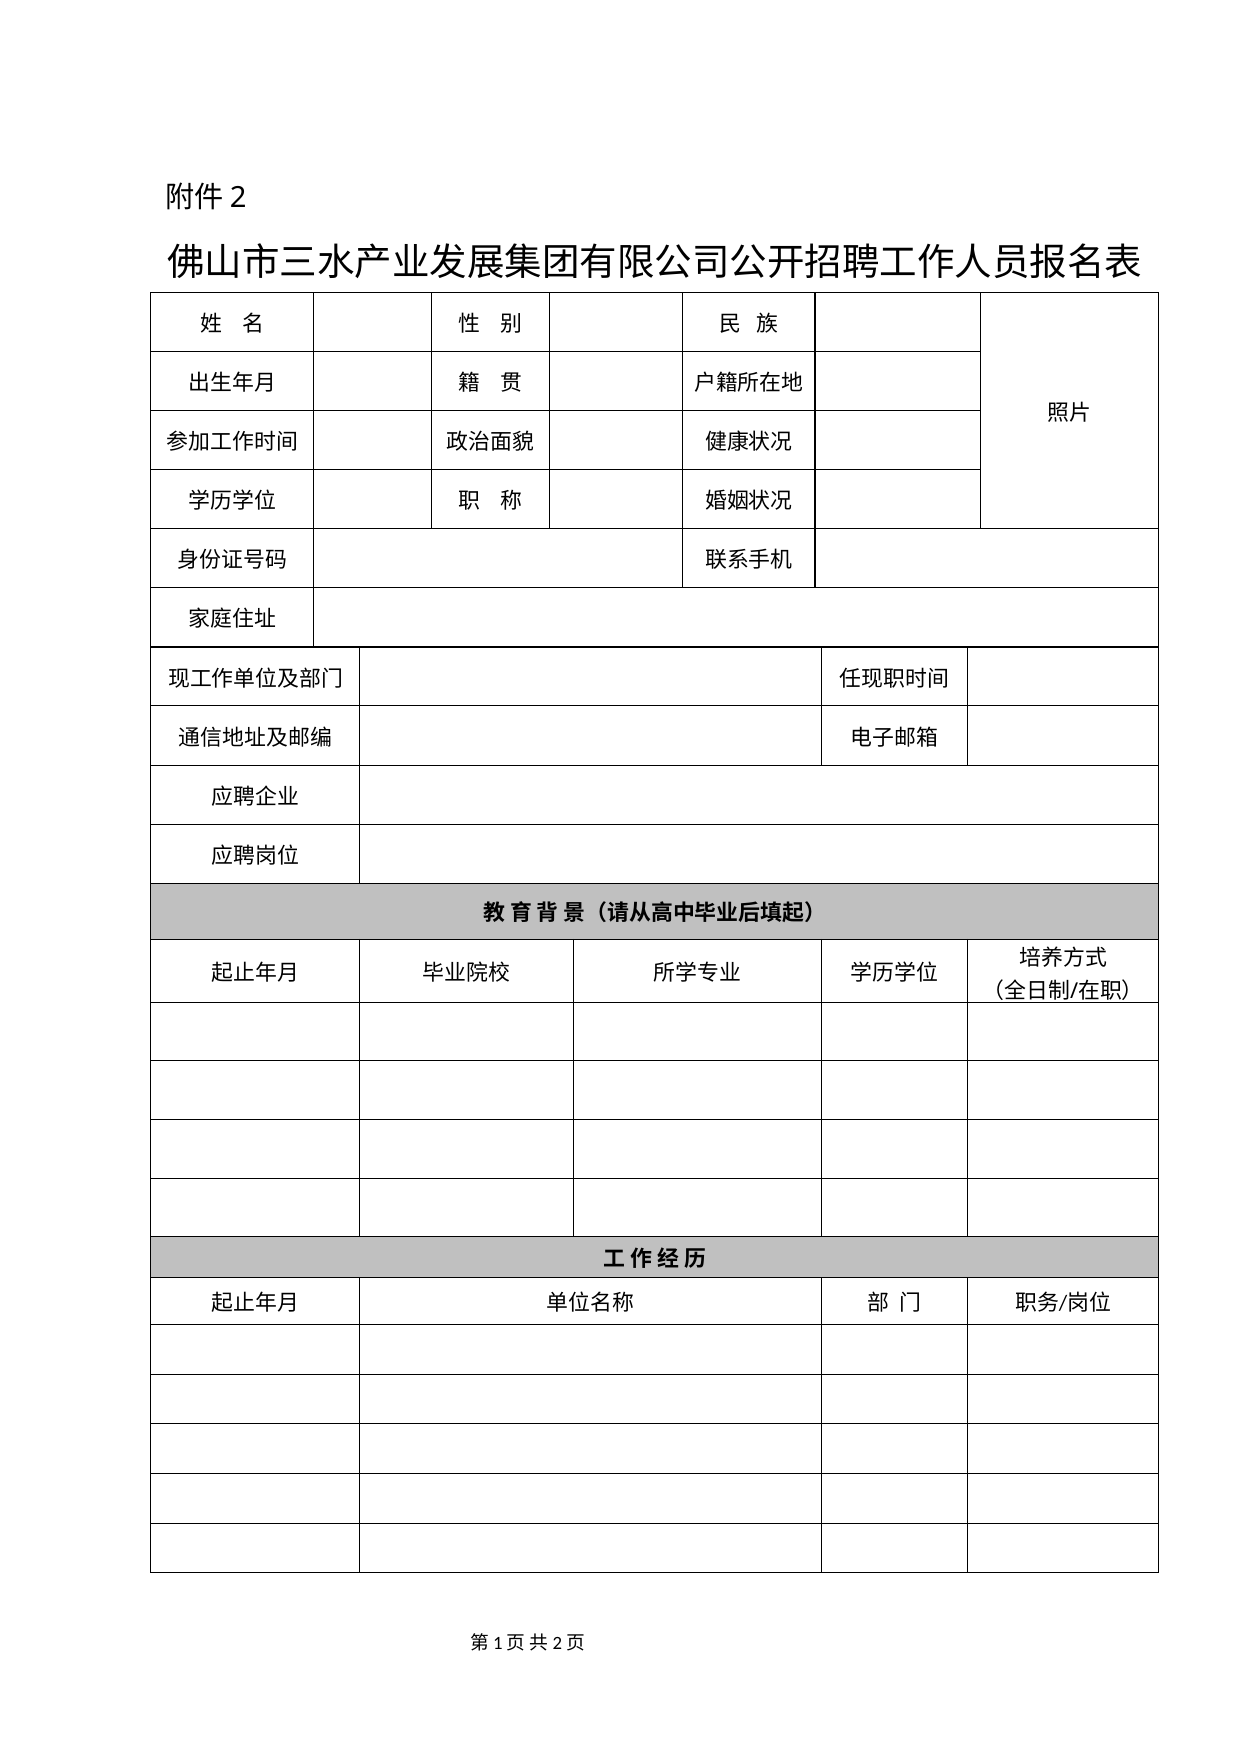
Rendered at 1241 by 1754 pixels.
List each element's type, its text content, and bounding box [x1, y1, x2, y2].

table_cell [550, 470, 682, 528]
table_cell [816, 411, 980, 469]
table_cell [822, 1325, 967, 1374]
table_cell 健康状况 [683, 411, 814, 469]
table_cell 单位名称 [360, 1278, 821, 1324]
table_cell [816, 293, 980, 351]
table_cell 起止年月 [151, 1278, 359, 1324]
table_cell [822, 1375, 967, 1423]
table_cell 应聘岗位 [151, 825, 359, 883]
table_cell [968, 648, 1158, 705]
table_cell [314, 411, 431, 469]
table_cell [968, 1179, 1158, 1236]
table_cell 通信地址及邮编 [151, 706, 359, 764]
table_cell 学历学位 [151, 470, 313, 528]
table_cell [151, 1003, 359, 1060]
text 附件2 [165, 162, 1075, 227]
table_cell 出生年月 [151, 352, 313, 410]
table_cell [822, 1120, 967, 1177]
table_cell 毕业院校 [360, 940, 573, 1002]
table_cell [968, 1120, 1158, 1177]
table_cell 婚姻状况 [683, 470, 814, 528]
table_cell 参加工作时间 [151, 411, 313, 469]
table_cell [360, 1061, 573, 1118]
table_cell 所学专业 [574, 940, 821, 1002]
table_cell [822, 1474, 967, 1522]
table_cell [822, 1524, 967, 1572]
table_cell [314, 470, 431, 528]
table_cell [360, 1120, 573, 1177]
table_cell [360, 1003, 573, 1060]
table_cell 应聘企业 [151, 766, 359, 823]
table_cell [968, 1524, 1158, 1572]
table_cell [822, 1424, 967, 1473]
table_cell [968, 1375, 1158, 1423]
table_cell [968, 706, 1158, 764]
table_cell 教 育 背 景（请从高中毕业后填起） [151, 884, 1158, 939]
table_cell 职务/岗位 [968, 1278, 1158, 1324]
table_cell 学历学位 [822, 940, 967, 1002]
table_cell [822, 1061, 967, 1118]
table_cell [360, 825, 1158, 883]
table_cell [151, 1325, 359, 1374]
table_cell [816, 529, 1158, 587]
table_cell [151, 1120, 359, 1177]
table_cell [314, 529, 682, 587]
table_cell [314, 588, 1158, 646]
table_cell [151, 1524, 359, 1572]
table_cell [574, 1061, 821, 1118]
table_cell [360, 1474, 821, 1522]
table_cell [360, 1375, 821, 1423]
table_cell [360, 706, 821, 764]
table_cell [816, 470, 980, 528]
table_cell [360, 1179, 573, 1236]
table_cell [360, 1524, 821, 1572]
table_cell 电子邮箱 [822, 706, 967, 764]
table_cell 现工作单位及部门 [151, 648, 359, 705]
table_cell [360, 1424, 821, 1473]
table_cell [822, 1179, 967, 1236]
table_cell [314, 293, 431, 351]
table_cell [360, 766, 1158, 823]
table_cell [968, 1003, 1158, 1060]
table_cell 姓 名 [151, 293, 313, 351]
table_cell [314, 352, 431, 410]
table_cell [968, 1061, 1158, 1118]
table_cell [968, 1424, 1158, 1473]
table_cell [550, 352, 682, 410]
table_cell [151, 1474, 359, 1522]
table_cell 身份证号码 [151, 529, 313, 587]
table_cell [816, 352, 980, 410]
table_cell [574, 1179, 821, 1236]
table_cell [822, 1003, 967, 1060]
table_cell [151, 1061, 359, 1118]
table_cell 职 称 [432, 470, 549, 528]
table_cell 起止年月 [151, 940, 359, 1002]
table_cell [360, 1325, 821, 1374]
table_cell [574, 1003, 821, 1060]
table_cell 培养方式 （全日制/在职） [968, 940, 1158, 1002]
table_cell [151, 1424, 359, 1473]
table_cell 政治面貌 [432, 411, 549, 469]
table_cell 任现职时间 [822, 648, 967, 705]
table_cell 户籍所在地 [683, 352, 814, 410]
table_cell 部 门 [822, 1278, 967, 1324]
table_cell [151, 1179, 359, 1236]
table_cell 联系手机 [683, 529, 814, 587]
table_cell [151, 1375, 359, 1423]
table_cell 性 别 [432, 293, 549, 351]
table_cell 籍 贯 [432, 352, 549, 410]
table_cell [968, 1325, 1158, 1374]
table_cell 民 族 [683, 293, 814, 351]
table_cell [574, 1120, 821, 1177]
table_cell [550, 293, 682, 351]
table_header 佛山市三水产业发展集团有限公司公开招聘工作人员报名表 [151, 227, 1158, 292]
table_cell 照片 [981, 293, 1158, 528]
table_cell 工 作 经 历 [151, 1237, 1158, 1277]
table_cell [550, 411, 682, 469]
table_cell 家庭住址 [151, 588, 313, 646]
table_cell [968, 1474, 1158, 1522]
table_cell [360, 648, 821, 705]
